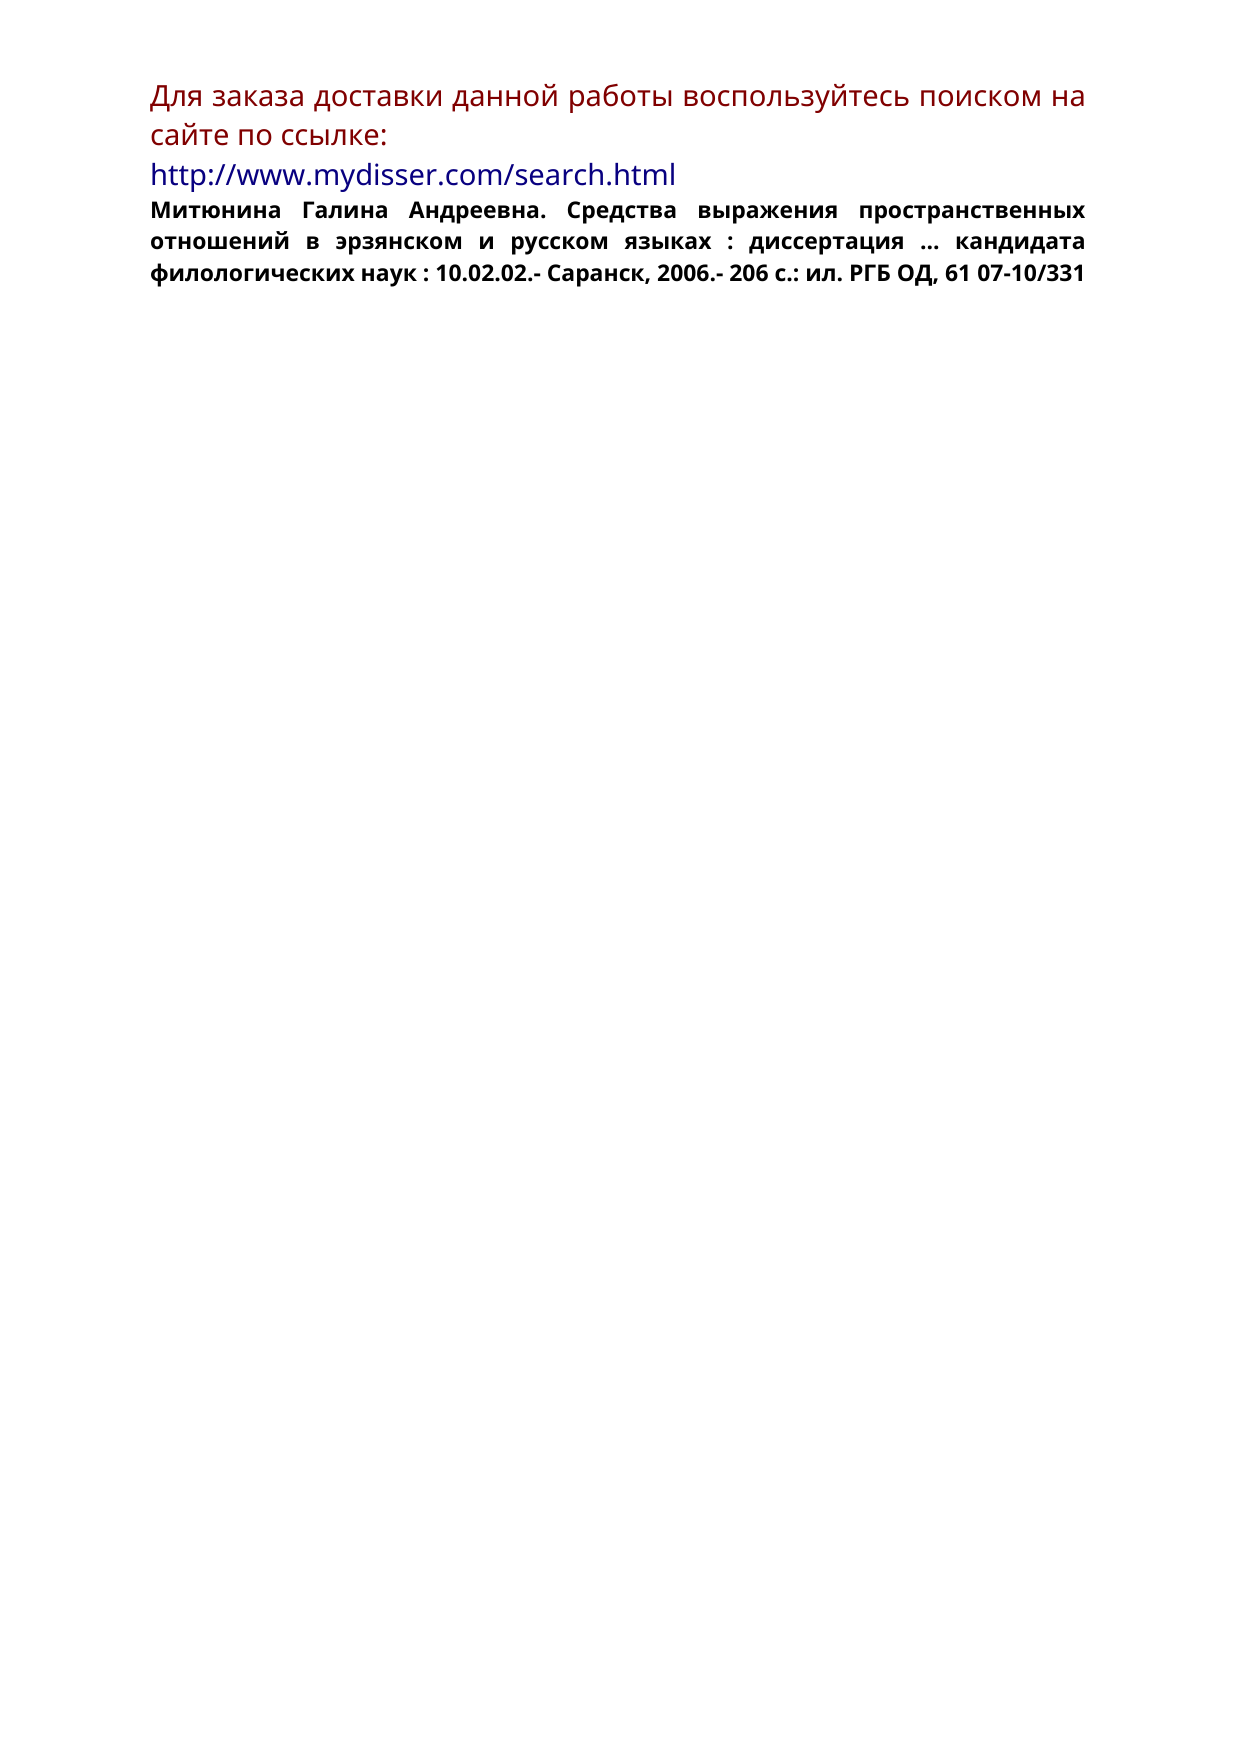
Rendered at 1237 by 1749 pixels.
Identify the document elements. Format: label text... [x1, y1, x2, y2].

text Митюнина Галина Андреевна. Средства выражения пространственных отношений в эрзянском и русском языках : диссертация ... кандидата филологических наук : 10.02.02.- Саранск, 2006.- 206 с.: ил. РГБ ОД, 61 07-10/331 [150, 194, 1086, 288]
